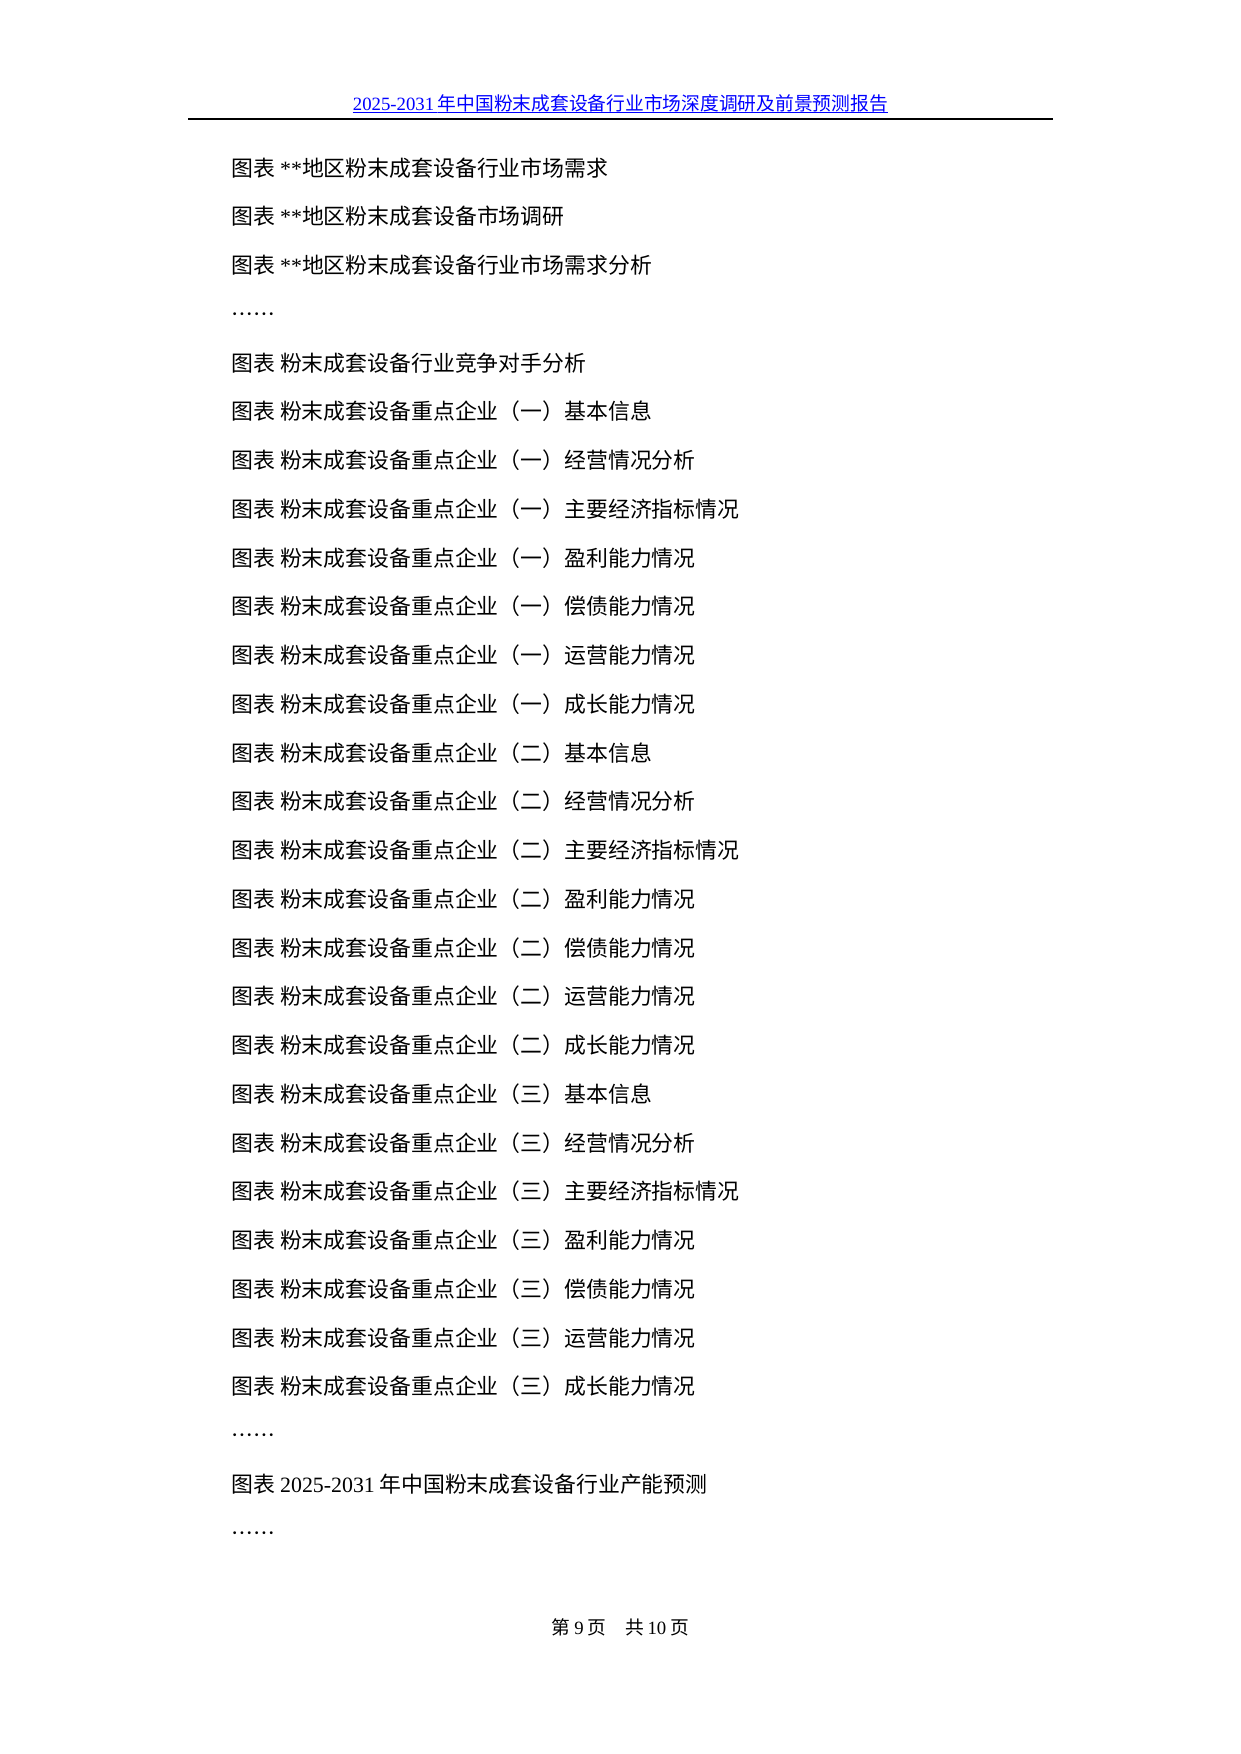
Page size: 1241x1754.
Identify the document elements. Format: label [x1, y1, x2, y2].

text [187, 150, 1053, 1548]
